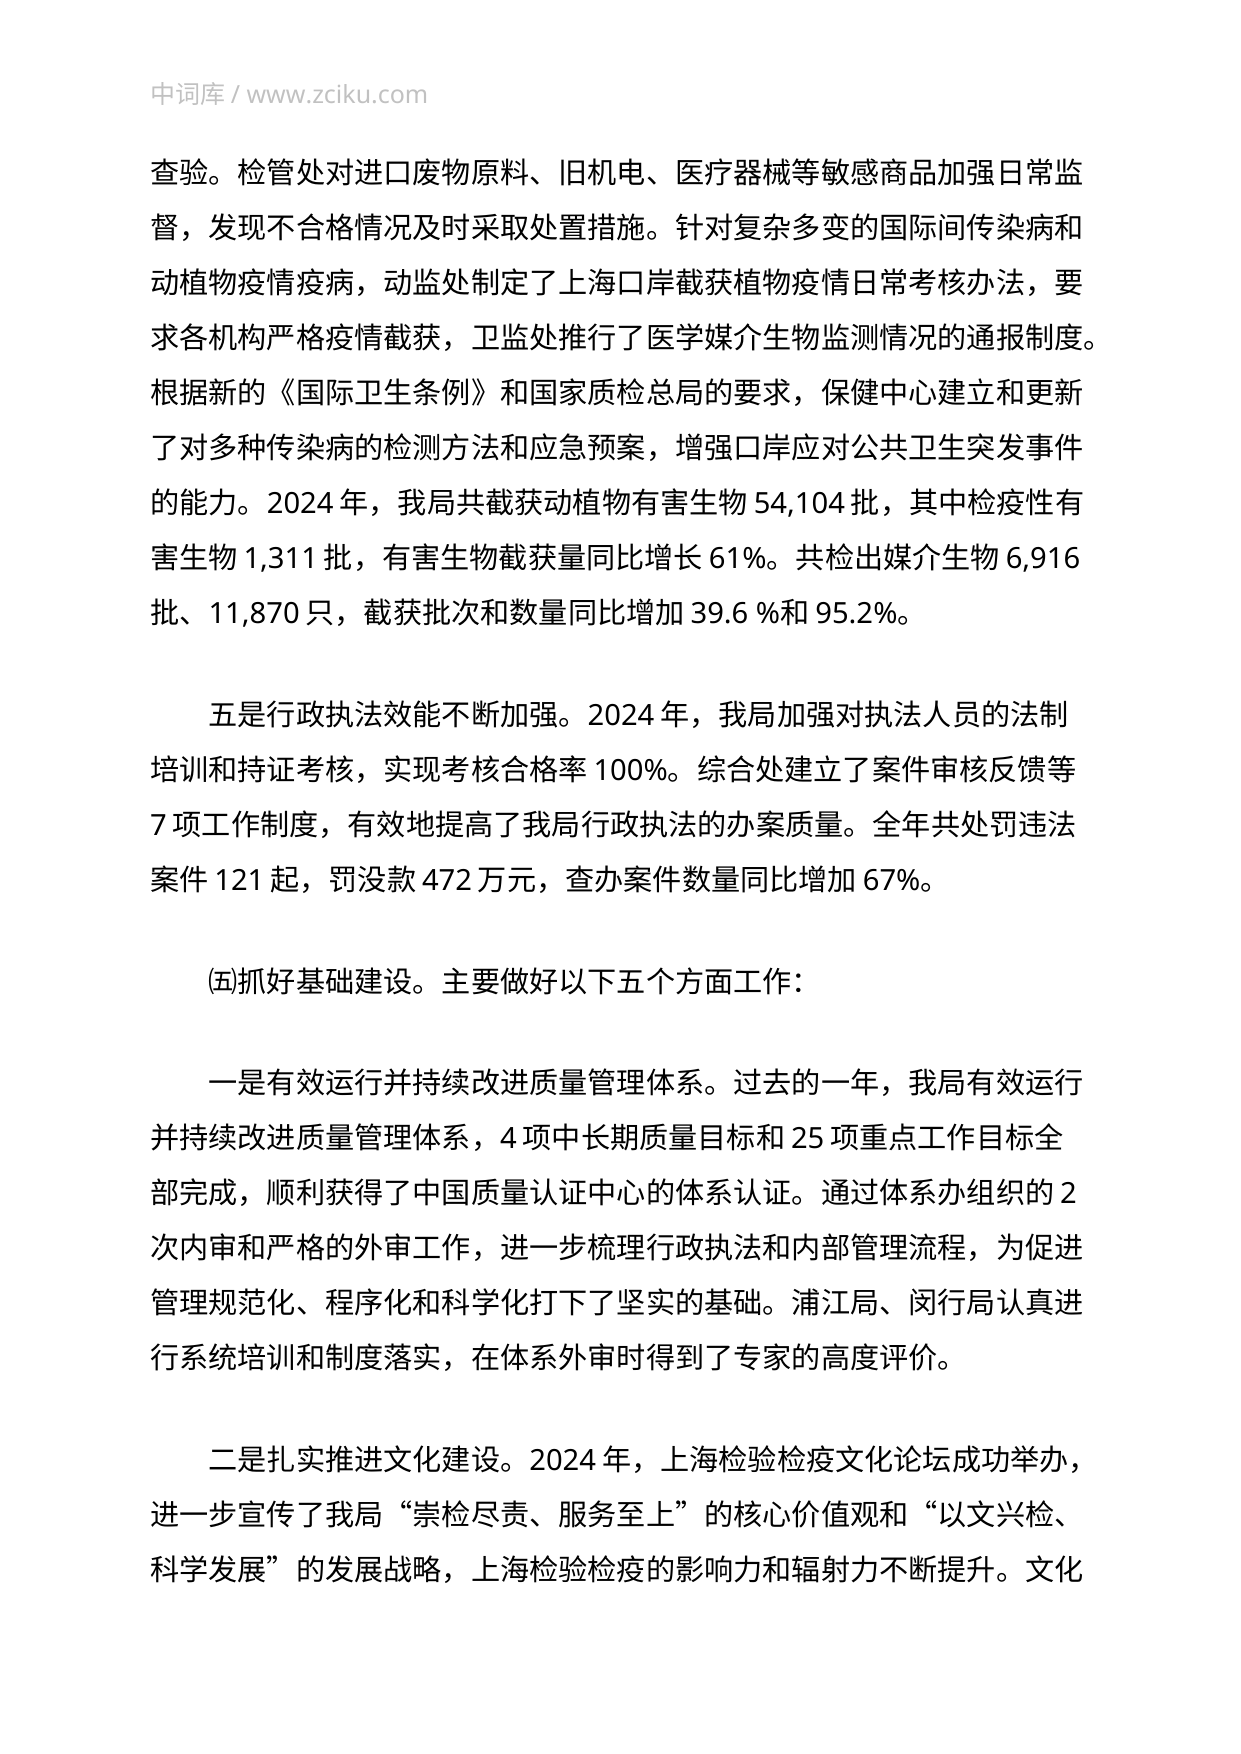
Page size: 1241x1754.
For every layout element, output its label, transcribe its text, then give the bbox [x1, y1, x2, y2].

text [150, 1437, 1090, 1589]
text ㈤抓好基础建设。主要做好以下五个方面工作： [150, 958, 1090, 1001]
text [150, 150, 1090, 632]
text 五是行政执法效能不断加强。2024年，我局加强对执法人员的法制培训和持证考核，实现考核合格率100%。综合处建立了案件审核反馈等7项工作制度，有效地提高了我局行政执法的办案质量。全年共处罚违法案件121起，罚没款472万元，查办案件数量同比增加67%。 [150, 691, 1090, 899]
text 一是有效运行并持续改进质量管理体系。过去的一年，我局有效运行并持续改进质量管理体系，4项中长期质量目标和25项重点工作目标全部完成，顺利获得了中国质量认证中心的体系认证。通过体系办组织的2次内审和严格的外审工作，进一步梳理行政执法和内部管理流程，为促进管理规范化、程序化和科学化打下了坚实的基础。浦江局、闵行局认真进行系统培训和制度落实，在体系外审时得到了专家的高度评价。 [150, 1060, 1090, 1377]
